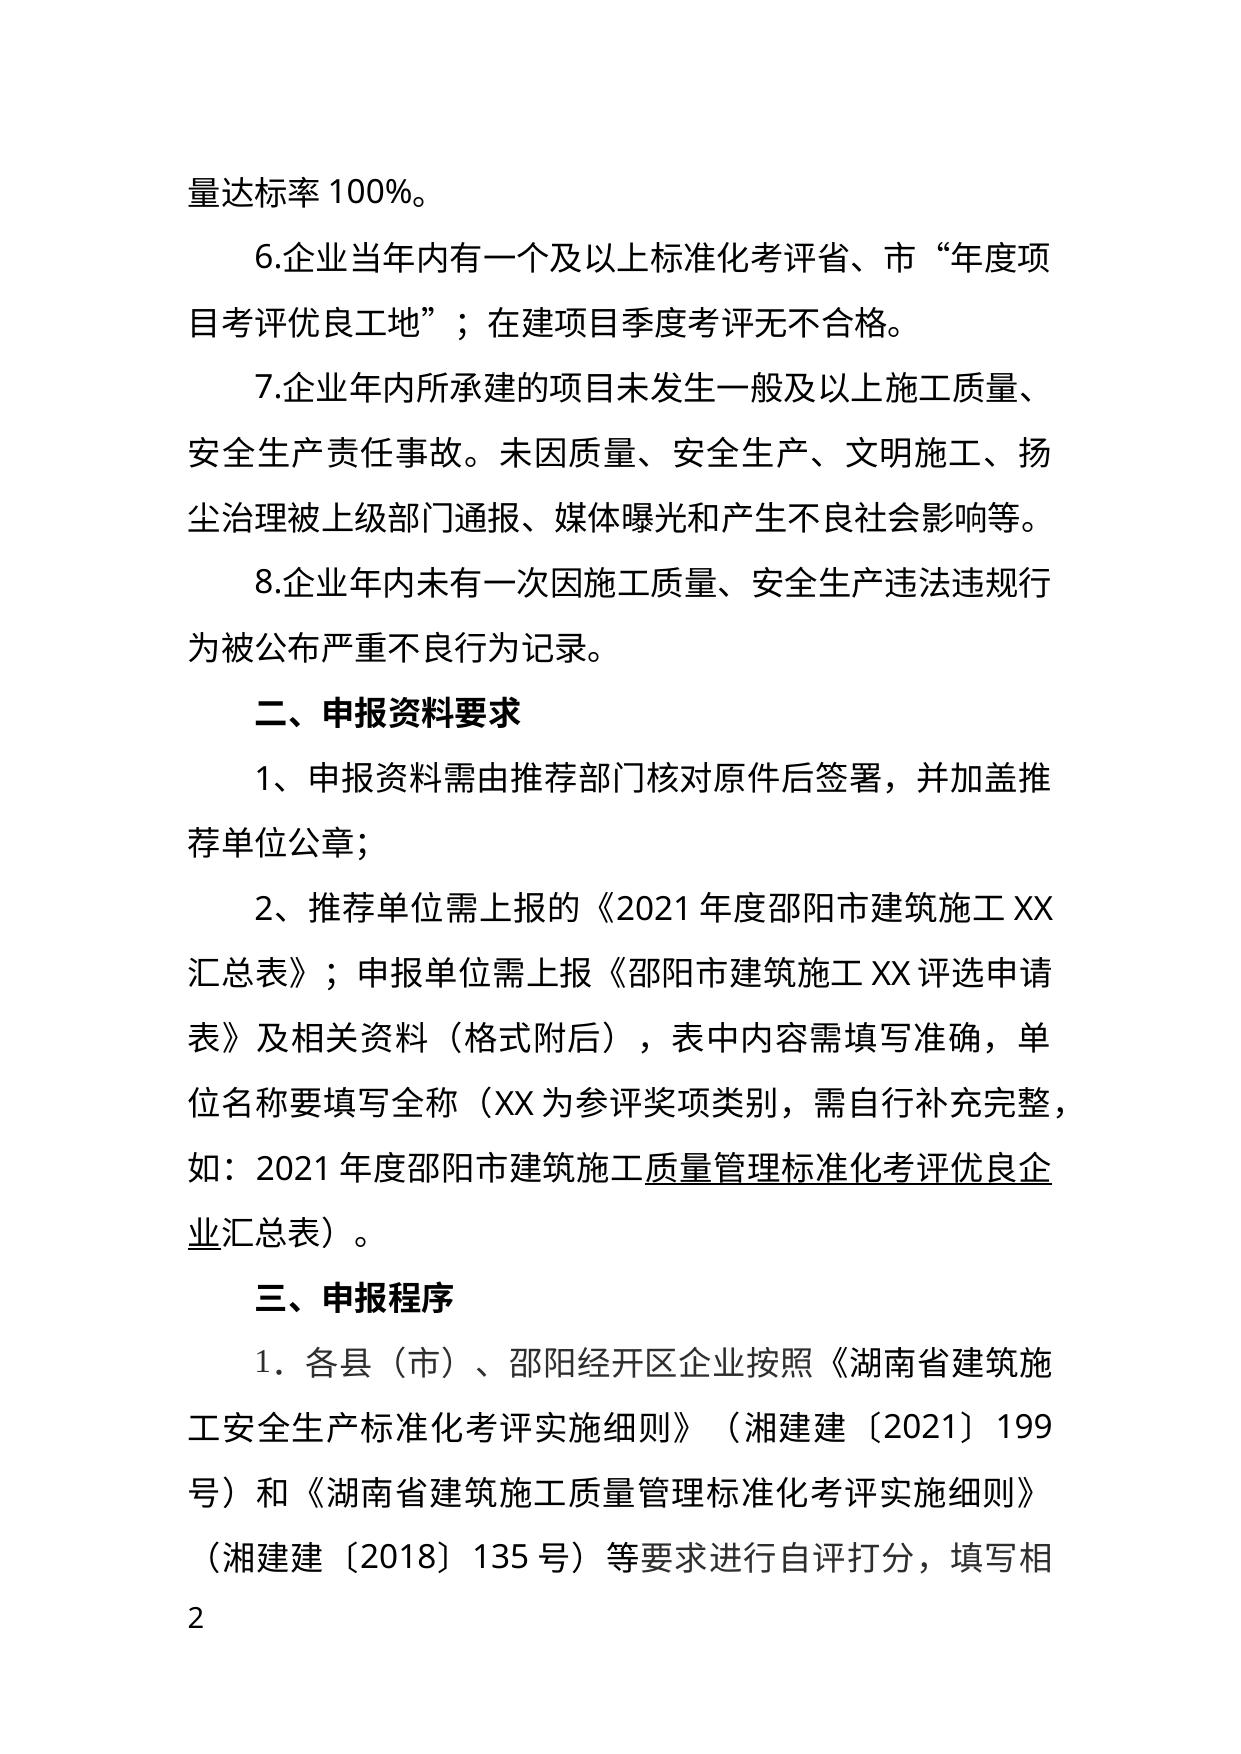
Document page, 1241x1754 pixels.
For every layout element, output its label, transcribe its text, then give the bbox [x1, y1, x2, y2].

text 三、申报程序 [187, 1263, 1053, 1328]
text 2、推荐单位需上报的《2021年度邵阳市建筑施工XX汇总表》；申报单位需上报《邵阳市建筑施工XX评选申请表》及相关资料（格式附后），表中内容需填写准确，单位名称要填写全称（XX为参评奖项类别，需自行补充完整，如：2021年度邵阳市建筑施工质量管理标准化考评优良企业汇总表）。 [187, 873, 1053, 1263]
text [187, 1328, 1053, 1588]
text 8.企业年内未有一次因施工质量、安全生产违法违规行为被公布严重不良行为记录。 [187, 548, 1053, 678]
text 1、申报资料需由推荐部门核对原件后签署，并加盖推荐单位公章； [187, 743, 1053, 873]
text 7.企业年内所承建的项目未发生一般及以上施工质量、安全生产责任事故。未因质量、安全生产、文明施工、扬尘治理被上级部门通报、媒体曝光和产生不良社会影响等。 [187, 353, 1053, 548]
list 二、申报资料要求 [187, 678, 1053, 743]
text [187, 158, 1053, 223]
text 6.企业当年内有一个及以上标准化考评省、市“年度项目考评优良工地”；在建项目季度考评无不合格。 [187, 223, 1053, 353]
